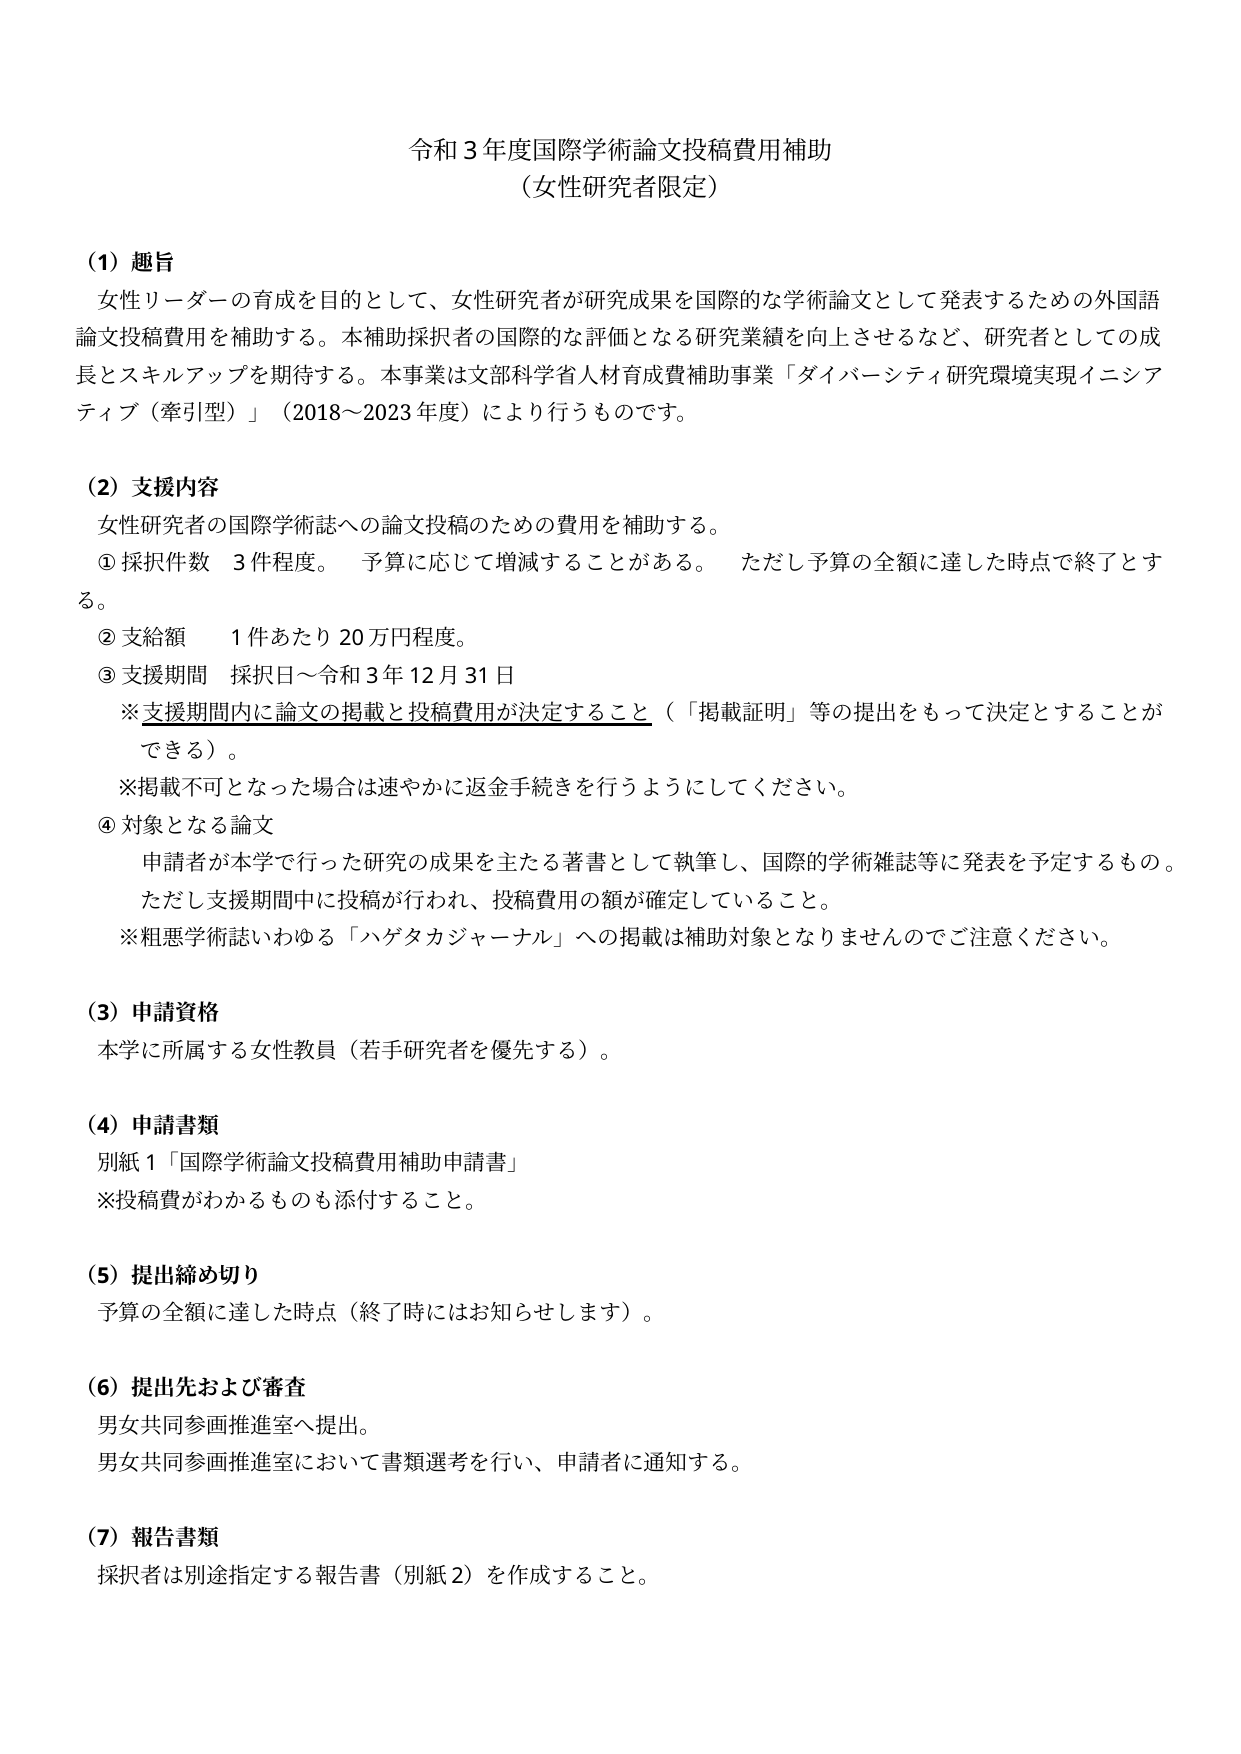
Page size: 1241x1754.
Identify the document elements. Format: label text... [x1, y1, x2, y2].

text （6）提出先および審査 [75, 1367, 1165, 1405]
text （7）報告書類 [75, 1517, 1165, 1555]
text 本学に所属する女性教員（若手研究者を優先する）。 [75, 1030, 1165, 1067]
text 男女共同参画推進室へ提出。 [75, 1405, 1165, 1442]
text ※粗悪学術誌いわゆる「ハゲタカジャーナル」への掲載は補助対象となりませんのでご注意ください。 [75, 917, 1165, 955]
text ②支給額 1件あたり20万円程度。 [75, 617, 1165, 655]
text 令和3年度国際学術論文投稿費用補助 [75, 130, 1165, 167]
text （5）提出締め切り [75, 1255, 1165, 1292]
text （3）申請資格 [75, 992, 1165, 1030]
text ③支援期間 採択日～令和3年12月31日 [75, 655, 1165, 692]
text 女性研究者の国際学術誌への論文投稿のための費用を補助する。 [75, 505, 1165, 542]
text （女性研究者限定） [75, 167, 1165, 205]
text 採択者は別途指定する報告書（別紙2）を作成すること。 [75, 1555, 1165, 1592]
text ※掲載不可となった場合は速やかに返金手続きを行うようにしてください。 [75, 767, 1165, 805]
text （1）趣旨 [75, 242, 1165, 280]
text （2）支援内容 [75, 467, 1165, 505]
text （4）申請書類 [75, 1105, 1165, 1142]
text ※投稿費がわかるものも添付すること。 [75, 1180, 1165, 1217]
text 別紙1「国際学術論文投稿費用補助申請書」 [75, 1142, 1165, 1180]
text ※支援期間内に論文の掲載と投稿費用が決定すること（「掲載証明」等の提出をもって決定とすることができる）。 [75, 692, 1165, 767]
text ①採択件数 3件程度。 予算に応じて増減することがある。 ただし予算の全額に達した時点で終了とする。 [75, 542, 1165, 617]
text ④対象となる論文 [75, 805, 1165, 842]
text 申請者が本学で行った研究の成果を主たる著書として執筆し、国際的学術雑誌等に発表を予定するもの。ただし支援期間中に投稿が行われ、投稿費用の額が確定していること。 [75, 842, 1165, 917]
text 男女共同参画推進室において書類選考を行い、申請者に通知する。 [75, 1442, 1165, 1480]
text 予算の全額に達した時点（終了時にはお知らせします）。 [75, 1292, 1165, 1330]
text 女性リーダーの育成を目的として、女性研究者が研究成果を国際的な学術論文として発表するための外国語論文投稿費用を補助する。本補助採択者の国際的な評価となる研究業績を向上させるなど、研究者としての成長とスキルアップを期待する。本事業は文部科学省人材育成費補助事業「ダイバーシティ研究環境実現イニシアティブ（牽引型）」（2018～2023年度）により行うものです。 [75, 280, 1165, 430]
